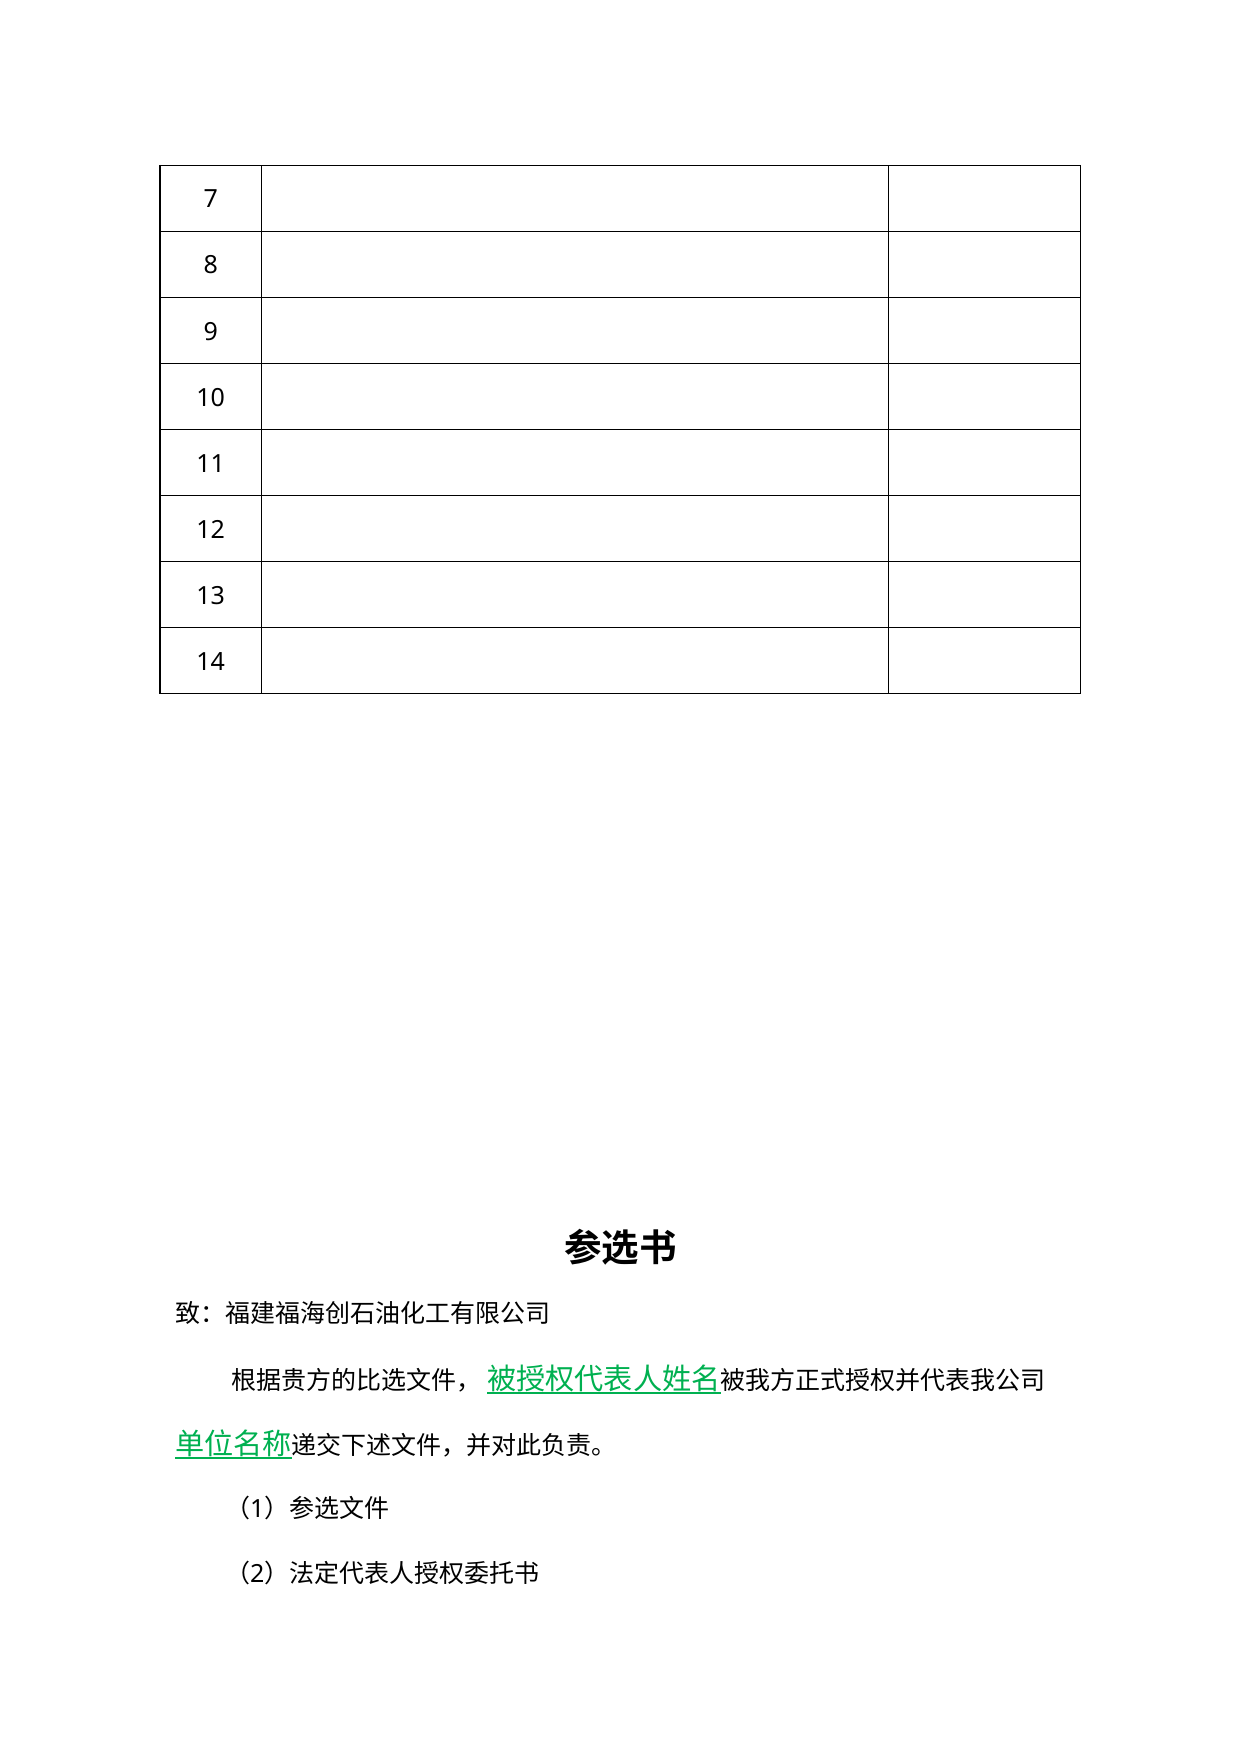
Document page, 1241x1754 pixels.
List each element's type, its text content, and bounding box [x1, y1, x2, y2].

table_cell 8 [161, 232, 261, 297]
table_cell [889, 364, 1080, 429]
table_cell [262, 496, 888, 561]
table_cell [262, 232, 888, 297]
table_cell 9 [161, 298, 261, 363]
table_cell [262, 364, 888, 429]
table_cell [889, 562, 1080, 627]
table_cell [889, 496, 1080, 561]
table_cell [889, 298, 1080, 363]
text 根据贵方的比选文件， 被授权代表人姓名被我方正式授权并代表我公司单位名称递交下述文件，并对此负责。 [175, 1344, 1065, 1474]
table_cell [262, 298, 888, 363]
text （2）法定代表人授权委托书 [175, 1539, 1065, 1604]
table_cell [262, 562, 888, 627]
table_cell 11 [161, 430, 261, 495]
table_cell [262, 628, 888, 693]
table_cell 14 [161, 628, 261, 693]
table_cell 10 [161, 364, 261, 429]
table_cell [262, 430, 888, 495]
table_cell [889, 430, 1080, 495]
table_cell [889, 232, 1080, 297]
table_cell 7 [161, 166, 261, 231]
text 致：福建福海创石油化工有限公司 [175, 1279, 1065, 1344]
table_cell 13 [161, 562, 261, 627]
table_cell 12 [161, 496, 261, 561]
table_cell [262, 166, 888, 231]
text 参选书 [175, 1214, 1065, 1279]
text （1）参选文件 [175, 1474, 1065, 1539]
table_cell [889, 628, 1080, 693]
table_cell [889, 166, 1080, 231]
